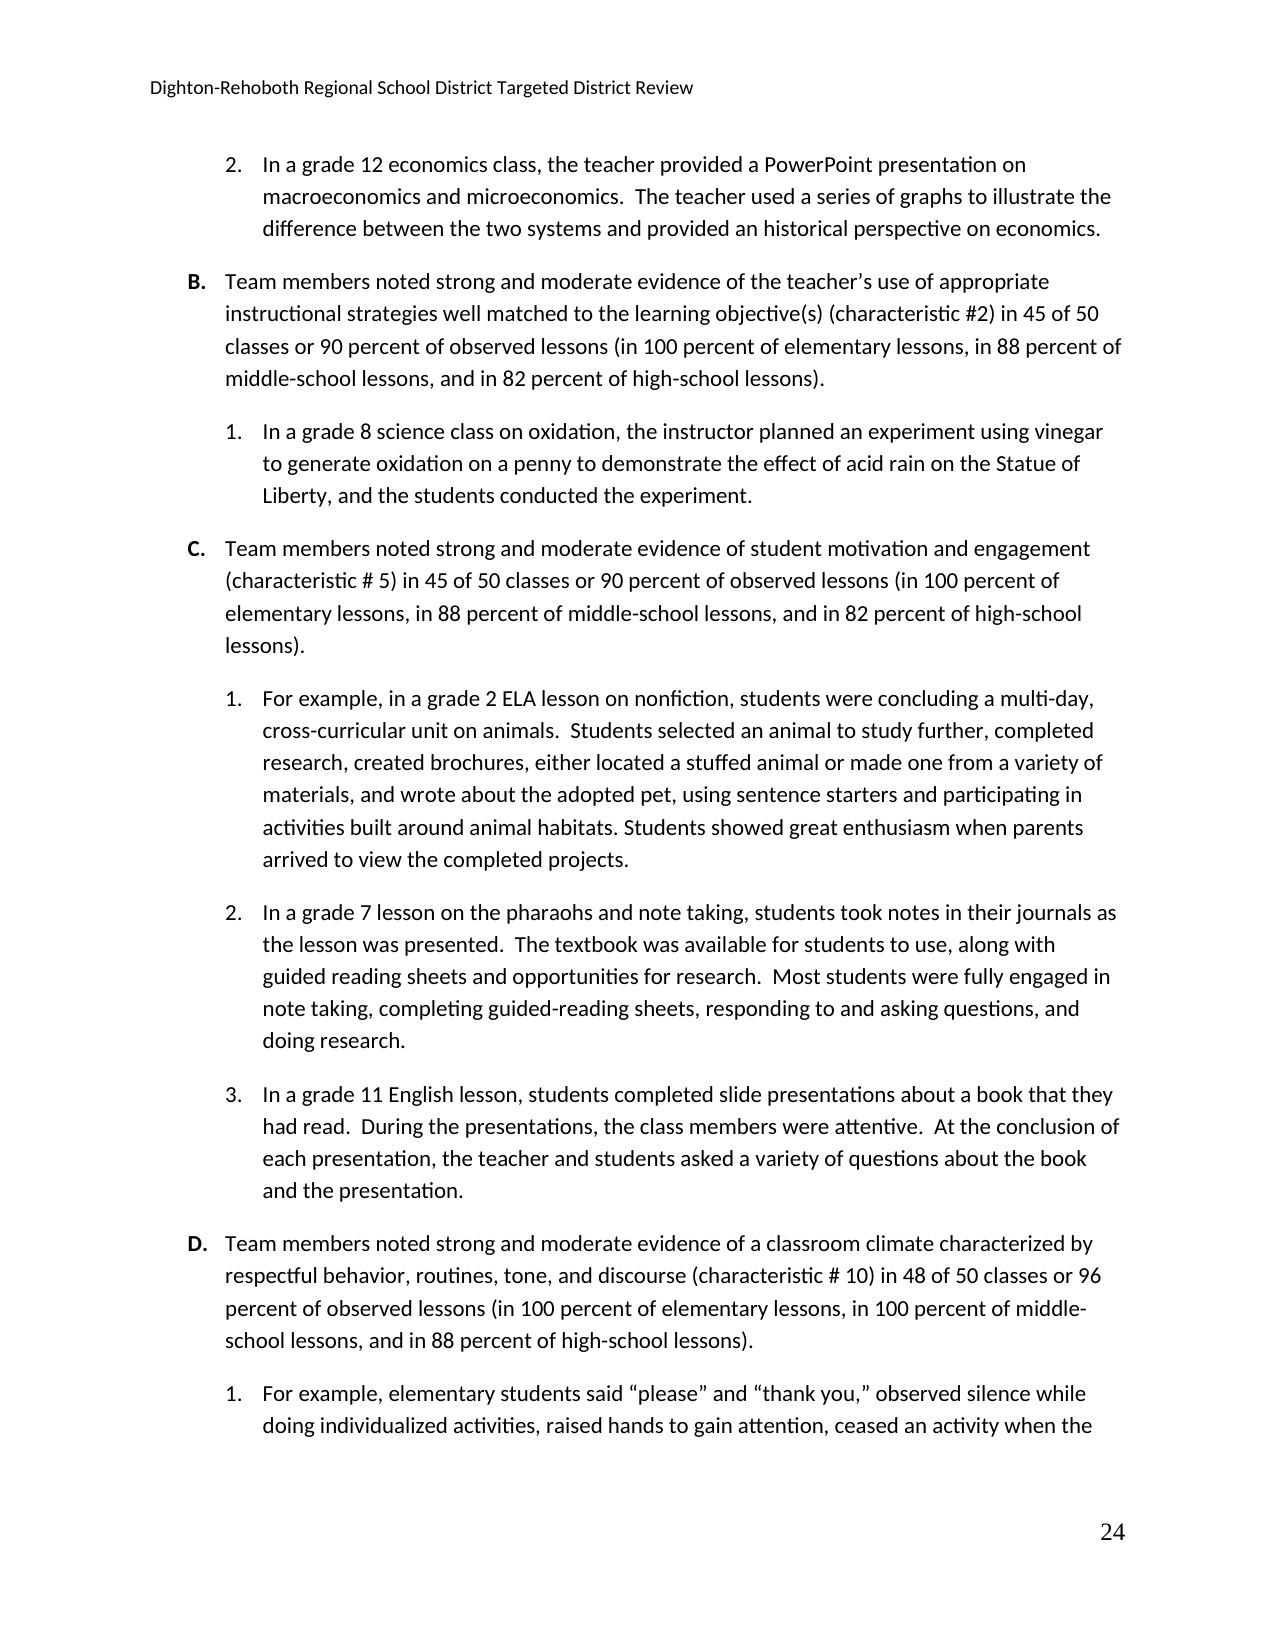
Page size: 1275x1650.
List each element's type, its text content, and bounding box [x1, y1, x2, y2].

text 1. In a grade 8 science class on oxidation, the instructor planned an experiment using vinegar to generate oxidation on a penny to demonstrate the effect of acid rain on the Statue of Liberty, and the students conducted the experiment. [187, 417, 1125, 509]
text 1. For example, in a grade 2 ELA lesson on nonfiction, students were concluding a multi-day, cross-curricular unit on animals. Students selected an animal to study further, completed research, created brochures, either located a stuffed animal or made one from a variety of materials, and wrote about the adopted pet, using sentence starters and participating in activities built around animal habitats. Students showed great enthusiasm when parents arrived to view the completed projects. [187, 684, 1125, 873]
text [187, 1379, 1125, 1439]
text 2. In a grade 7 lesson on the pharaohs and note taking, students took notes in their journals as the lesson was presented. The textbook was available for students to use, along with guided reading sheets and opportunities for research. Most students were fully engaged in note taking, completing guided-reading sheets, responding to and asking questions, and doing research. [225, 898, 1125, 1055]
text D. Team members noted strong and moderate evidence of a classroom climate characterized by respectful behavior, routines, tone, and discourse (characteristic # 10) in 48 of 50 classes or 96 percent of observed lessons (in 100 percent of elementary lessons, in 100 percent of middle-school lessons, and in 88 percent of high-school lessons). [187, 1229, 1125, 1354]
text B. Team members noted strong and moderate evidence of the teacher’s use of appropriate instructional strategies well matched to the learning objective(s) (characteristic #2) in 45 of 50 classes or 90 percent of observed lessons (in 100 percent of elementary lessons, in 88 percent of middle-school lessons, and in 82 percent of high-school lessons). [187, 267, 1125, 392]
text 3. In a grade 11 English lesson, students completed slide presentations about a book that they had read. During the presentations, the class members were attentive. At the conclusion of each presentation, the teacher and students asked a variety of questions about the book and the presentation. [225, 1080, 1125, 1204]
text C. Team members noted strong and moderate evidence of student motivation and engagement (characteristic # 5) in 45 of 50 classes or 90 percent of observed lessons (in 100 percent of elementary lessons, in 88 percent of middle-school lessons, and in 82 percent of high-school lessons). [187, 534, 1125, 659]
text 2. In a grade 12 economics class, the teacher provided a PowerPoint presentation on macroeconomics and microeconomics. The teacher used a series of graphs to illustrate the difference between the two systems and provided an historical perspective on economics. [225, 150, 1125, 242]
